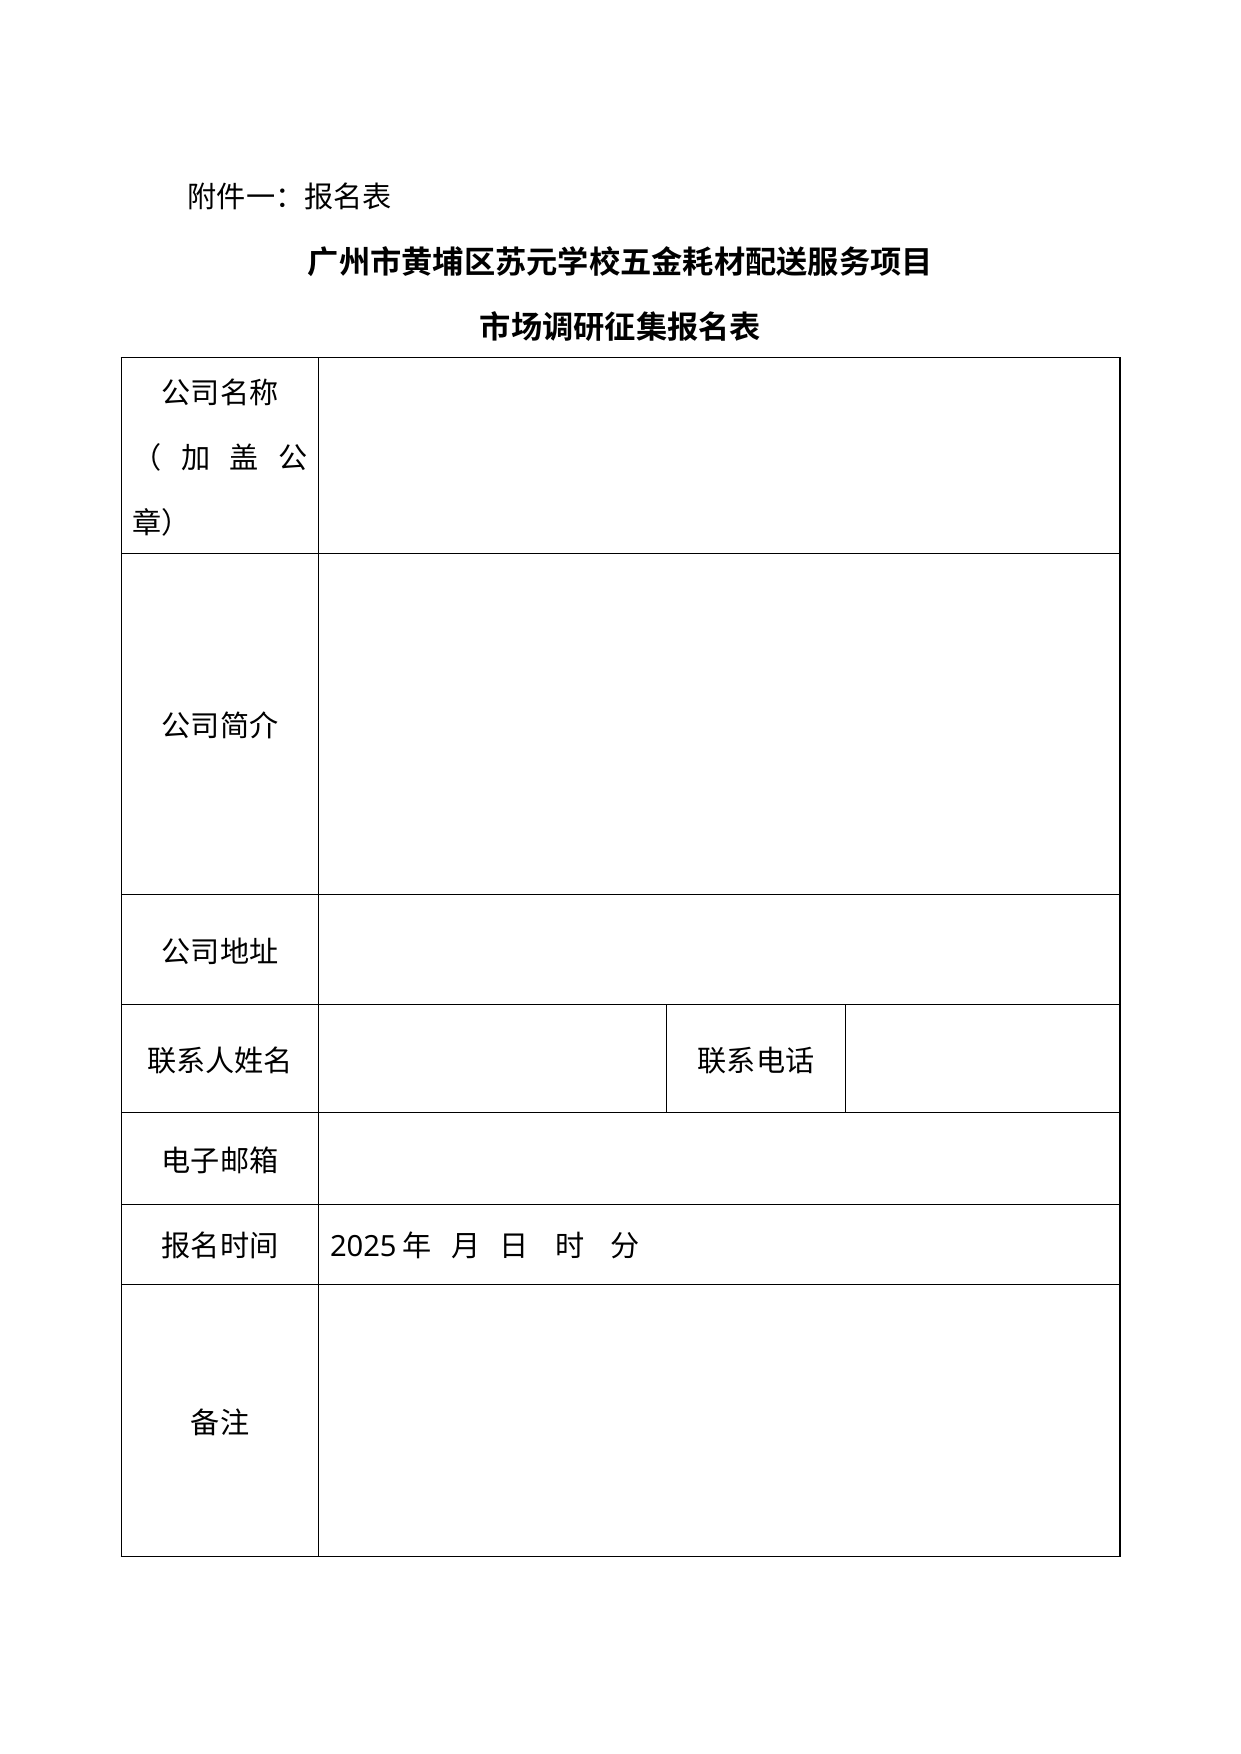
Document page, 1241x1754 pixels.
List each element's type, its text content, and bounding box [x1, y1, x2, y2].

table_cell 2025年 月 日 时 分 [319, 1205, 1119, 1283]
table_cell [319, 1285, 1119, 1556]
text 市场调研征集报名表 [187, 292, 1053, 357]
table_cell [846, 1005, 1119, 1112]
text 附件一：报名表 [187, 162, 1053, 227]
table_cell [319, 554, 1119, 894]
table_cell 公司简介 [122, 554, 318, 894]
table_header [319, 358, 1119, 553]
table_cell 联系人姓名 [122, 1005, 318, 1112]
table_cell [319, 1113, 1119, 1204]
table_cell 公司地址 [122, 895, 318, 1004]
table_cell 联系电话 [667, 1005, 845, 1112]
table_cell 备注 [122, 1285, 318, 1556]
text 广州市黄埔区苏元学校五金耗材配送服务项目 [187, 227, 1053, 292]
table_cell [319, 895, 1119, 1004]
table_cell [319, 1005, 666, 1112]
table_cell 报名时间 [122, 1205, 318, 1283]
table_cell 电子邮箱 [122, 1113, 318, 1204]
table_header 公司名称 （加盖公章） [122, 358, 318, 553]
